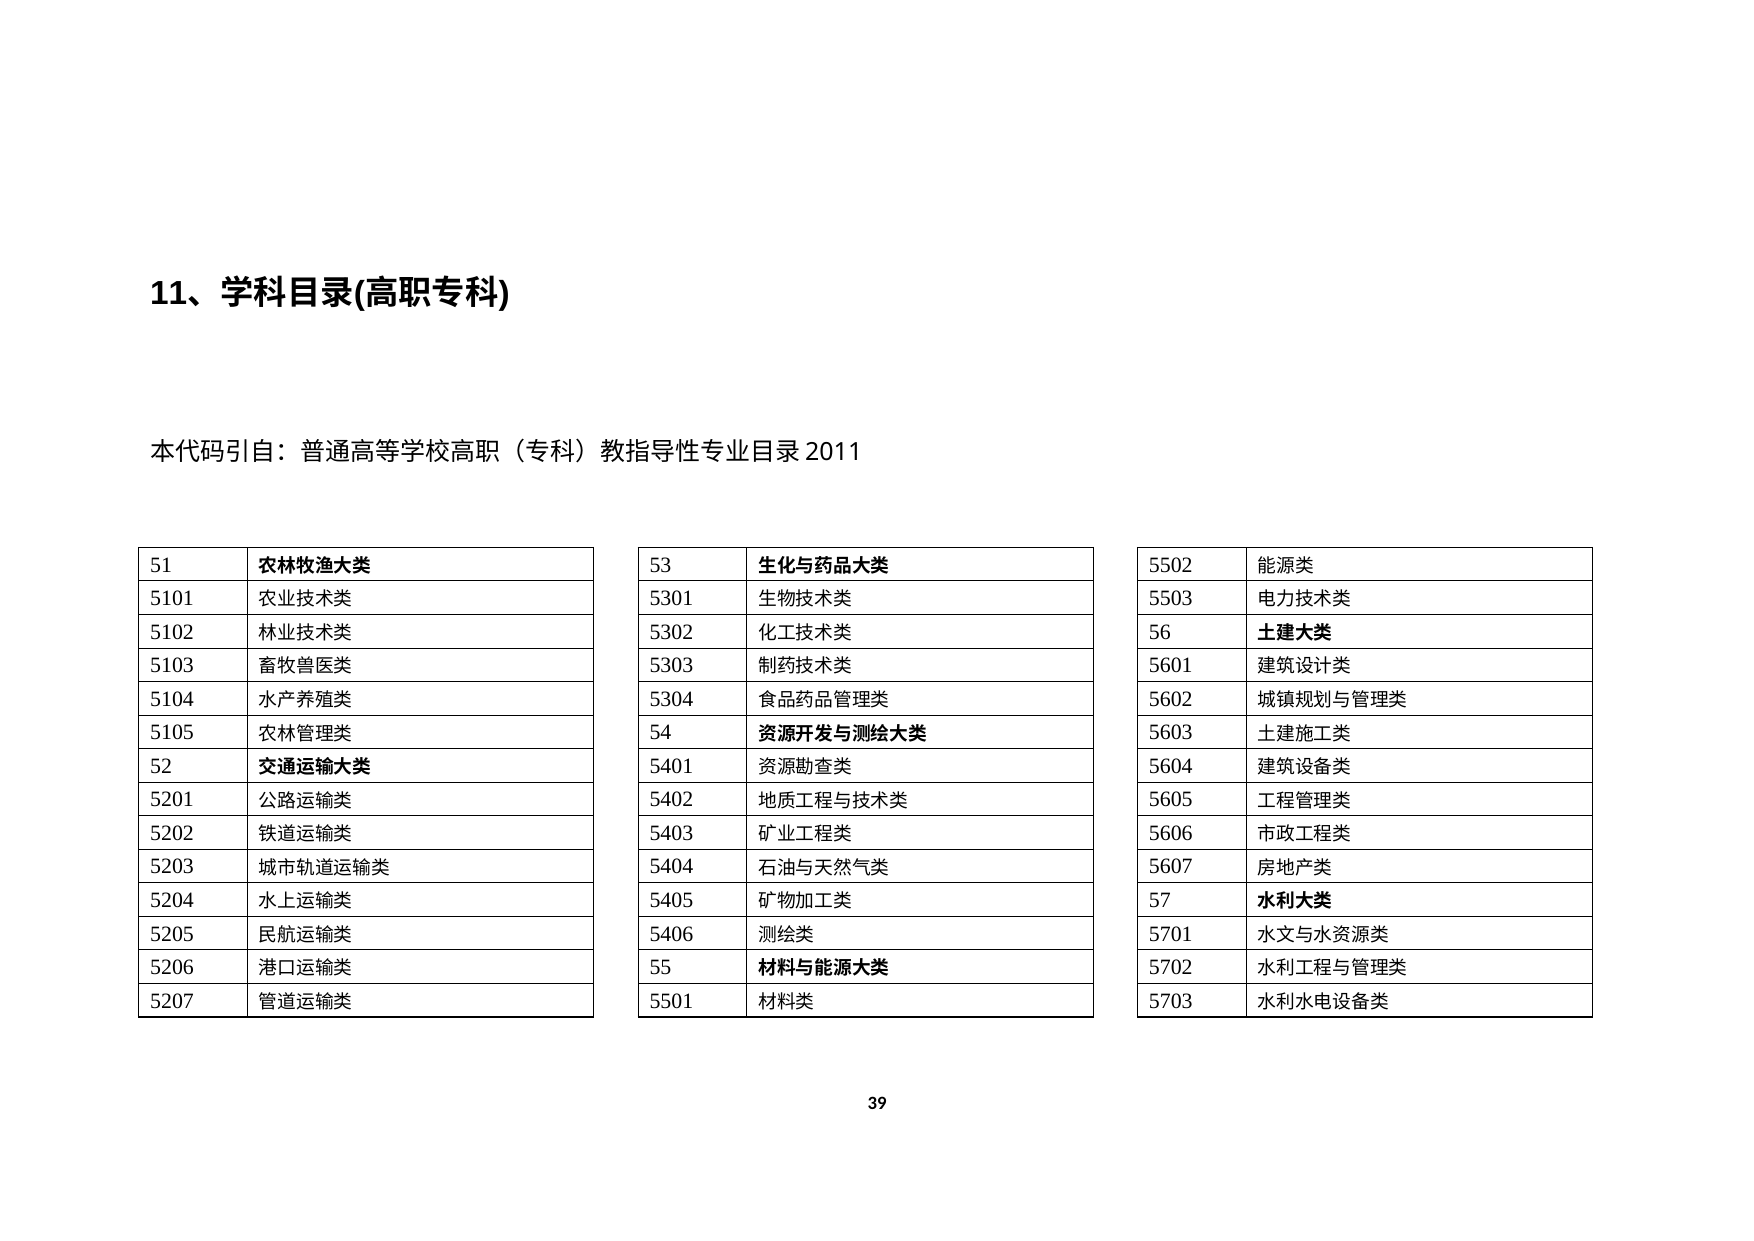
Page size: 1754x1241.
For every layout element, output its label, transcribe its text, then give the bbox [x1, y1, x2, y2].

table_cell 工程管理类 [1247, 783, 1592, 815]
table_cell 石油与天然气类 [747, 850, 1093, 882]
table_cell 5502 [1138, 548, 1246, 580]
table_cell 化工技术类 [747, 615, 1093, 647]
table_cell 5204 [139, 883, 247, 916]
table_cell 5503 [1138, 581, 1246, 614]
table_cell 5304 [639, 682, 746, 714]
table_cell 5605 [1138, 783, 1246, 815]
table_cell 城市轨道运输类 [248, 850, 593, 882]
table_cell 5606 [1138, 816, 1246, 849]
table_cell 交通运输大类 [248, 749, 593, 782]
table_cell 生物技术类 [747, 581, 1093, 614]
table_cell 5301 [639, 581, 746, 614]
table_cell 铁道运输类 [248, 816, 593, 849]
table_cell 56 [1138, 615, 1246, 647]
text 本代码引自：普通高等学校高职（专科）教指导性专业目录2011 [150, 417, 1604, 482]
table_cell 5105 [139, 716, 247, 748]
table_cell 房地产类 [1247, 850, 1592, 882]
table_cell 生化与药品大类 [747, 548, 1093, 580]
table_cell 测绘类 [747, 917, 1093, 949]
table_cell 民航运输类 [248, 917, 593, 949]
table_cell 电力技术类 [1247, 581, 1592, 614]
table_cell 市政工程类 [1247, 816, 1592, 849]
table_cell 5302 [639, 615, 746, 647]
table_cell 5102 [139, 615, 247, 647]
table_cell 资源开发与测绘大类 [747, 716, 1093, 748]
table_cell 材料与能源大类 [747, 950, 1093, 983]
table_cell 5104 [139, 682, 247, 714]
table_cell 5205 [139, 917, 247, 949]
table_cell 管道运输类 [248, 984, 593, 1016]
table_cell 5602 [1138, 682, 1246, 714]
table_cell 5203 [139, 850, 247, 882]
table_cell 5403 [639, 816, 746, 849]
table_cell 材料类 [747, 984, 1093, 1016]
table_cell 土建大类 [1247, 615, 1592, 647]
table_cell 矿业工程类 [747, 816, 1093, 849]
table_cell 5401 [639, 749, 746, 782]
table_cell 土建施工类 [1247, 716, 1592, 748]
table_cell 5201 [139, 783, 247, 815]
table_cell 建筑设备类 [1247, 749, 1592, 782]
table_cell 水上运输类 [248, 883, 593, 916]
table_cell 5405 [639, 883, 746, 916]
table_cell 水利水电设备类 [1247, 984, 1592, 1016]
table_cell 建筑设计类 [1247, 649, 1592, 681]
table_cell 5101 [139, 581, 247, 614]
table_cell 水利大类 [1247, 883, 1592, 916]
table_cell 5207 [139, 984, 247, 1016]
table_cell 林业技术类 [248, 615, 593, 647]
table_cell 5601 [1138, 649, 1246, 681]
table_cell 5202 [139, 816, 247, 849]
table_cell 5701 [1138, 917, 1246, 949]
table_cell 5404 [639, 850, 746, 882]
table_cell 农业技术类 [248, 581, 593, 614]
table_cell 5501 [639, 984, 746, 1016]
table_cell 城镇规划与管理类 [1247, 682, 1592, 714]
table_cell 5206 [139, 950, 247, 983]
table_cell 5303 [639, 649, 746, 681]
table_cell 5402 [639, 783, 746, 815]
table_cell 地质工程与技术类 [747, 783, 1093, 815]
table_cell 水利工程与管理类 [1247, 950, 1592, 983]
table_cell 5103 [139, 649, 247, 681]
table_cell 资源勘查类 [747, 749, 1093, 782]
table_cell 5703 [1138, 984, 1246, 1016]
table_header 农林牧渔大类 [248, 548, 593, 580]
table_cell 5604 [1138, 749, 1246, 782]
subtitle 11、学科目录(高职专科) [150, 257, 1604, 322]
table_cell 57 [1138, 883, 1246, 916]
table_cell 食品药品管理类 [747, 682, 1093, 714]
table_cell 农林管理类 [248, 716, 593, 748]
table_header 51 [139, 548, 247, 580]
table_cell 5603 [1138, 716, 1246, 748]
table_cell 制药技术类 [747, 649, 1093, 681]
table_cell 水文与水资源类 [1247, 917, 1592, 949]
table_cell 54 [639, 716, 746, 748]
table_cell 公路运输类 [248, 783, 593, 815]
table_cell 水产养殖类 [248, 682, 593, 714]
table_cell 55 [639, 950, 746, 983]
table_cell 53 [639, 548, 746, 580]
table_cell 5702 [1138, 950, 1246, 983]
table_cell 港口运输类 [248, 950, 593, 983]
table_cell 5607 [1138, 850, 1246, 882]
table_cell 能源类 [1247, 548, 1592, 580]
table_cell 52 [139, 749, 247, 782]
table_cell 畜牧兽医类 [248, 649, 593, 681]
table_cell 5406 [639, 917, 746, 949]
table_cell 矿物加工类 [747, 883, 1093, 916]
